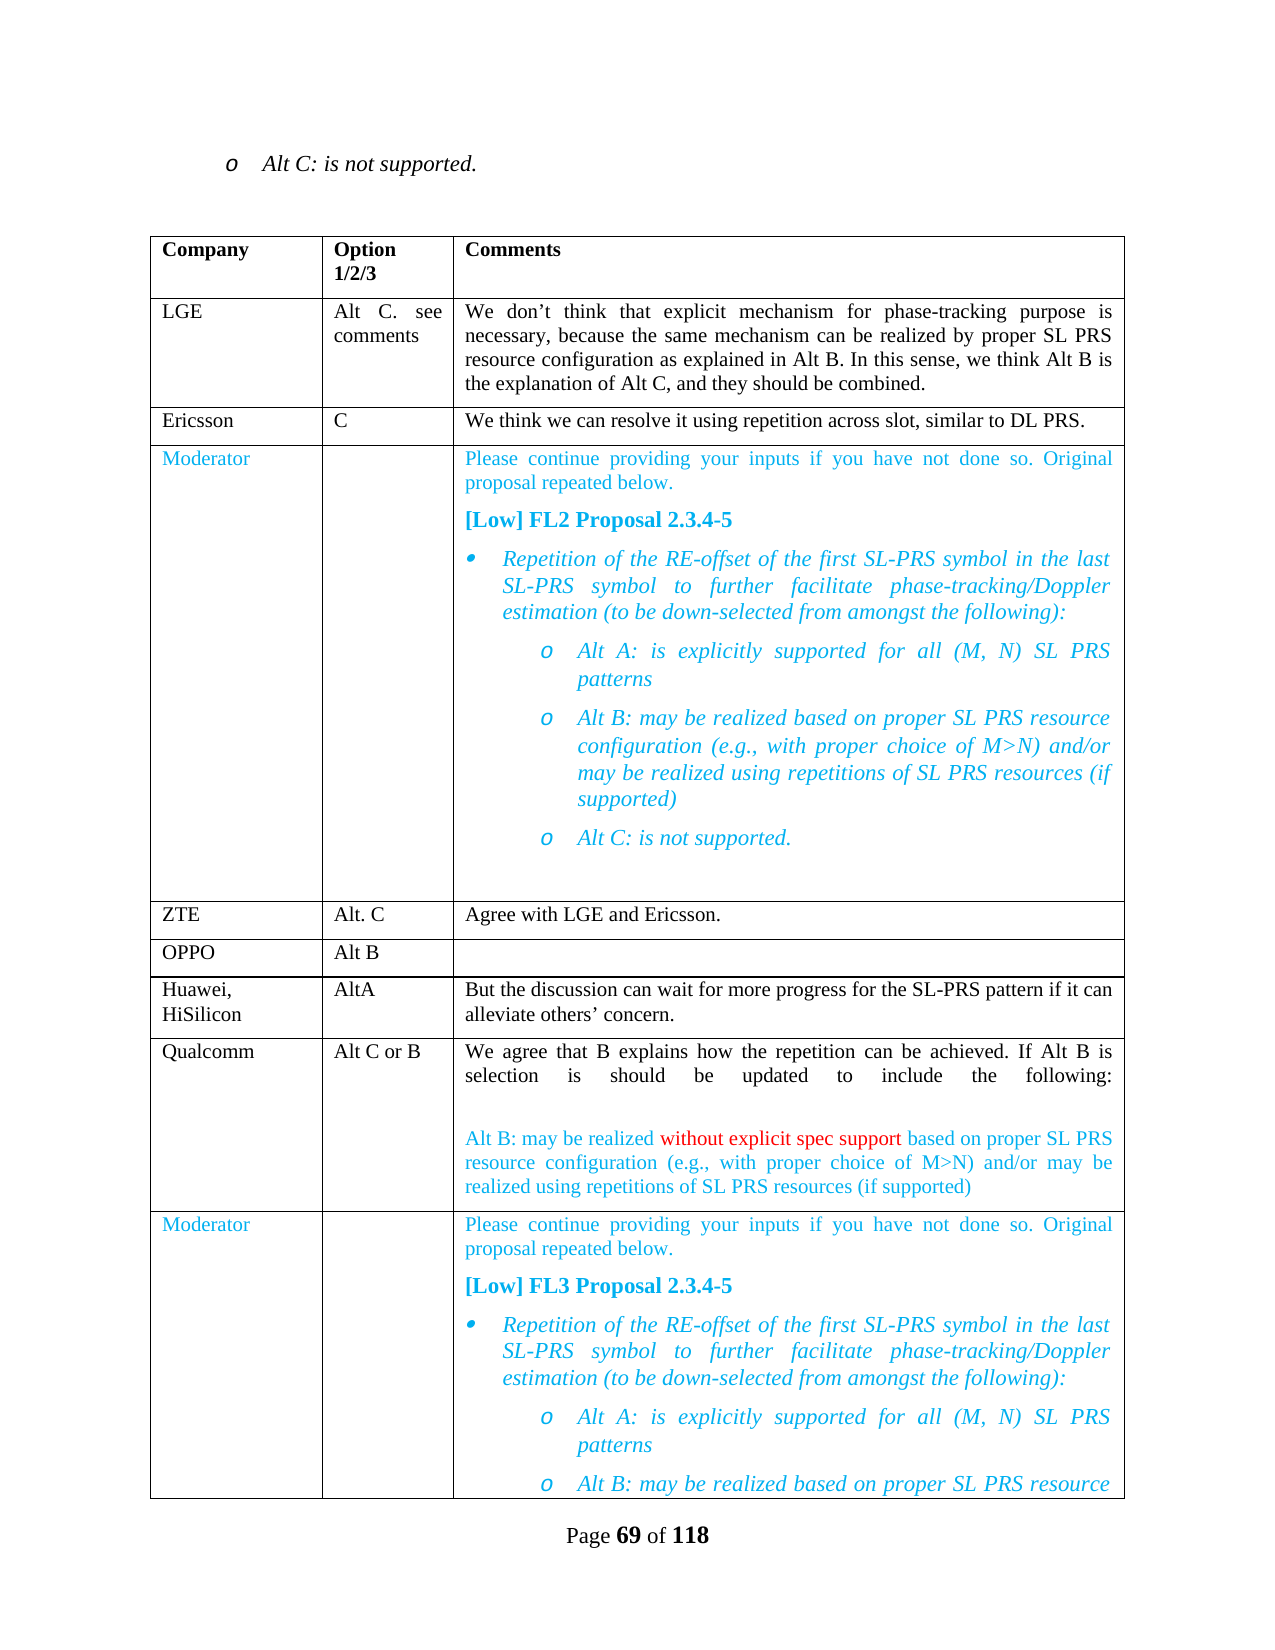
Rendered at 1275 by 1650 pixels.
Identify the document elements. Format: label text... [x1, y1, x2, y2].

table_cell Moderator [151, 446, 322, 901]
table_cell But the discussion can wait for more progress for the SL-PRS pattern if it can alleviate others’ concern. [454, 978, 1124, 1038]
table_cell LGE [151, 299, 322, 407]
table_cell [454, 940, 1124, 976]
table_cell [323, 446, 453, 901]
table_cell ZTE [151, 902, 322, 939]
table_cell Alt C or B [323, 1039, 453, 1211]
table_cell Alt. C [323, 902, 453, 939]
table_cell Huawei, HiSilicon [151, 978, 322, 1038]
table_cell Agree with LGE and Ericsson. [454, 902, 1124, 939]
table_cell Alt B [323, 940, 453, 976]
table_cell Ericsson [151, 408, 322, 445]
table_cell We agree that B explains how the repetition can be achieved. If Alt B is selection is should be updated to include the following: Alt B: may be realized without explicit spec support based on proper SL PRS resource configuration (e.g., with proper choice of M>N) and/or may be realized using repetitions of SL PRS resources (if supported) [454, 1039, 1124, 1211]
table_cell Moderator [151, 1212, 322, 1498]
table_cell C [323, 408, 453, 445]
table_cell We think we can resolve it using repetition across slot, similar to DL PRS. [454, 408, 1124, 445]
table_cell AltA [323, 978, 453, 1038]
table_cell Alt C. see comments [323, 299, 453, 407]
table_cell [323, 1212, 453, 1498]
table_header Comments [454, 237, 1124, 297]
table_header Company [151, 237, 322, 297]
table_cell Qualcomm [151, 1039, 322, 1211]
table_cell Please continue providing your inputs if you have not done so. Original proposal repeated below. [Low] FL2 Proposal 2.3.4-5 Repetition of the RE-offset of the first SL-PRS symbol in the last SL-PRS symbol to further facilitate phase-tracking/Doppler estimation (to be down-selected from amongst the following): Alt A: is explicitly supported for all (M, N) SL PRS patterns Alt B: may be realized based on proper SL PRS resource configuration (e.g., with proper choice of M>N) and/or may be realized using repetitions of SL PRS resources (if supported) Alt C: is not supported. [454, 446, 1124, 901]
table_header Option 1/2/3 [323, 237, 453, 297]
list Alt C: is not supported. [225, 150, 1125, 178]
table_cell OPPO [151, 940, 322, 976]
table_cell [454, 1212, 1124, 1498]
table_cell We don’t think that explicit mechanism for phase-tracking purpose is necessary, because the same mechanism can be realized by proper SL PRS resource configuration as explained in Alt B. In this sense, we think Alt B is the explanation of Alt C, and they should be combined. [454, 299, 1124, 407]
